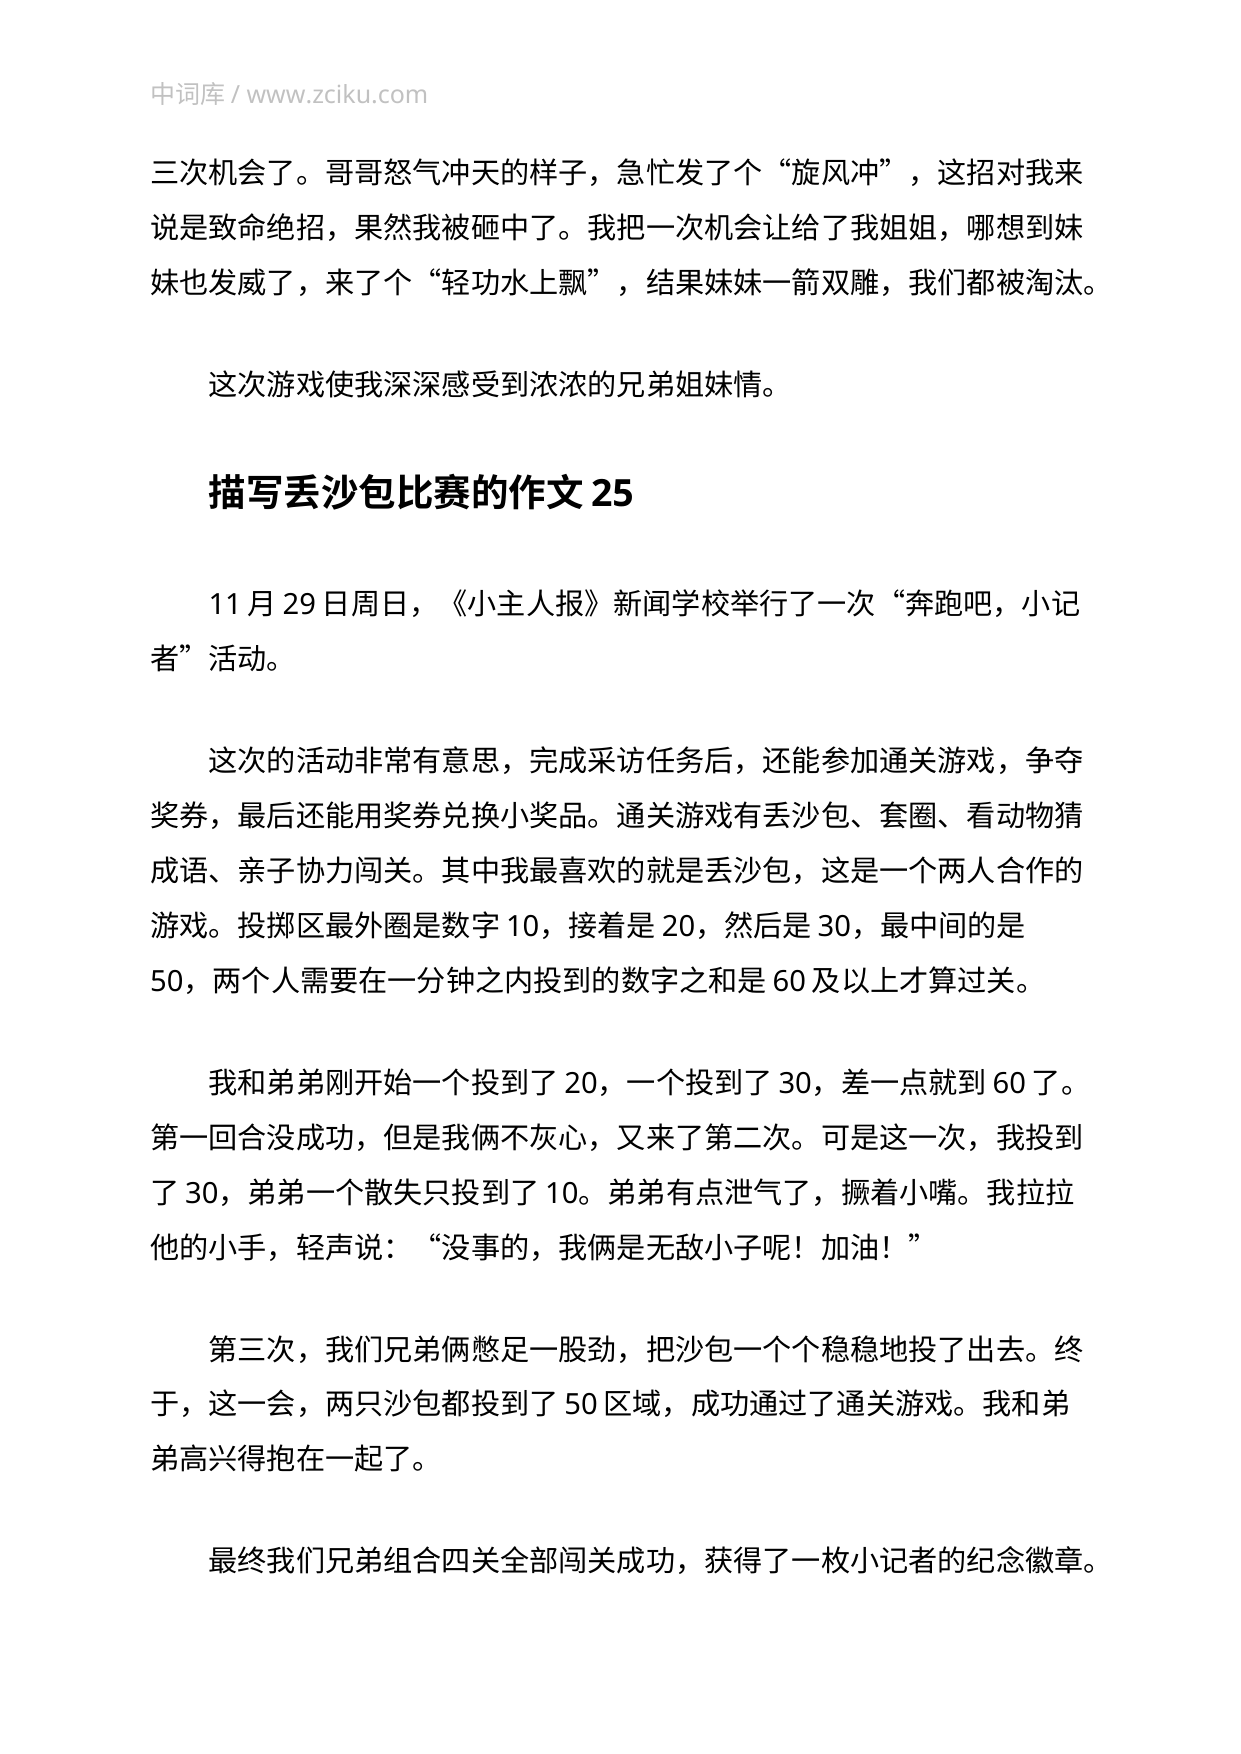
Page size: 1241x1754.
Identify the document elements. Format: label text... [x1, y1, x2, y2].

text 11月29日周日，《小主人报》新闻学校举行了一次“奔跑吧，小记者”活动。 [150, 581, 1090, 678]
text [150, 1538, 1090, 1580]
text 我和弟弟刚开始一个投到了20，一个投到了30，差一点就到60了。第一回合没成功，但是我俩不灰心，又来了第二次。可是这一次，我投到了30，弟弟一个散失只投到了10。弟弟有点泄气了，撅着小嘴。我拉拉他的小手，轻声说：“没事的，我俩是无敌小子呢！加油！” [150, 1059, 1090, 1267]
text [150, 150, 1090, 302]
text 这次游戏使我深深感受到浓浓的兄弟姐妹情。 [150, 362, 1090, 404]
text 这次的活动非常有意思，完成采访任务后，还能参加通关游戏，争夺奖券，最后还能用奖券兑换小奖品。通关游戏有丢沙包、套圈、看动物猜成语、亲子协力闯关。其中我最喜欢的就是丢沙包，这是一个两人合作的游戏。投掷区最外圈是数字10，接着是20，然后是30，最中间的是50，两个人需要在一分钟之内投到的数字之和是60及以上才算过关。 [150, 738, 1090, 1000]
text 第三次，我们兄弟俩憋足一股劲，把沙包一个个稳稳地投了出去。终于，这一会，两只沙包都投到了50区域，成功通过了通关游戏。我和弟弟高兴得抱在一起了。 [150, 1326, 1090, 1478]
text 描写丢沙包比赛的作文25 [150, 463, 1090, 518]
